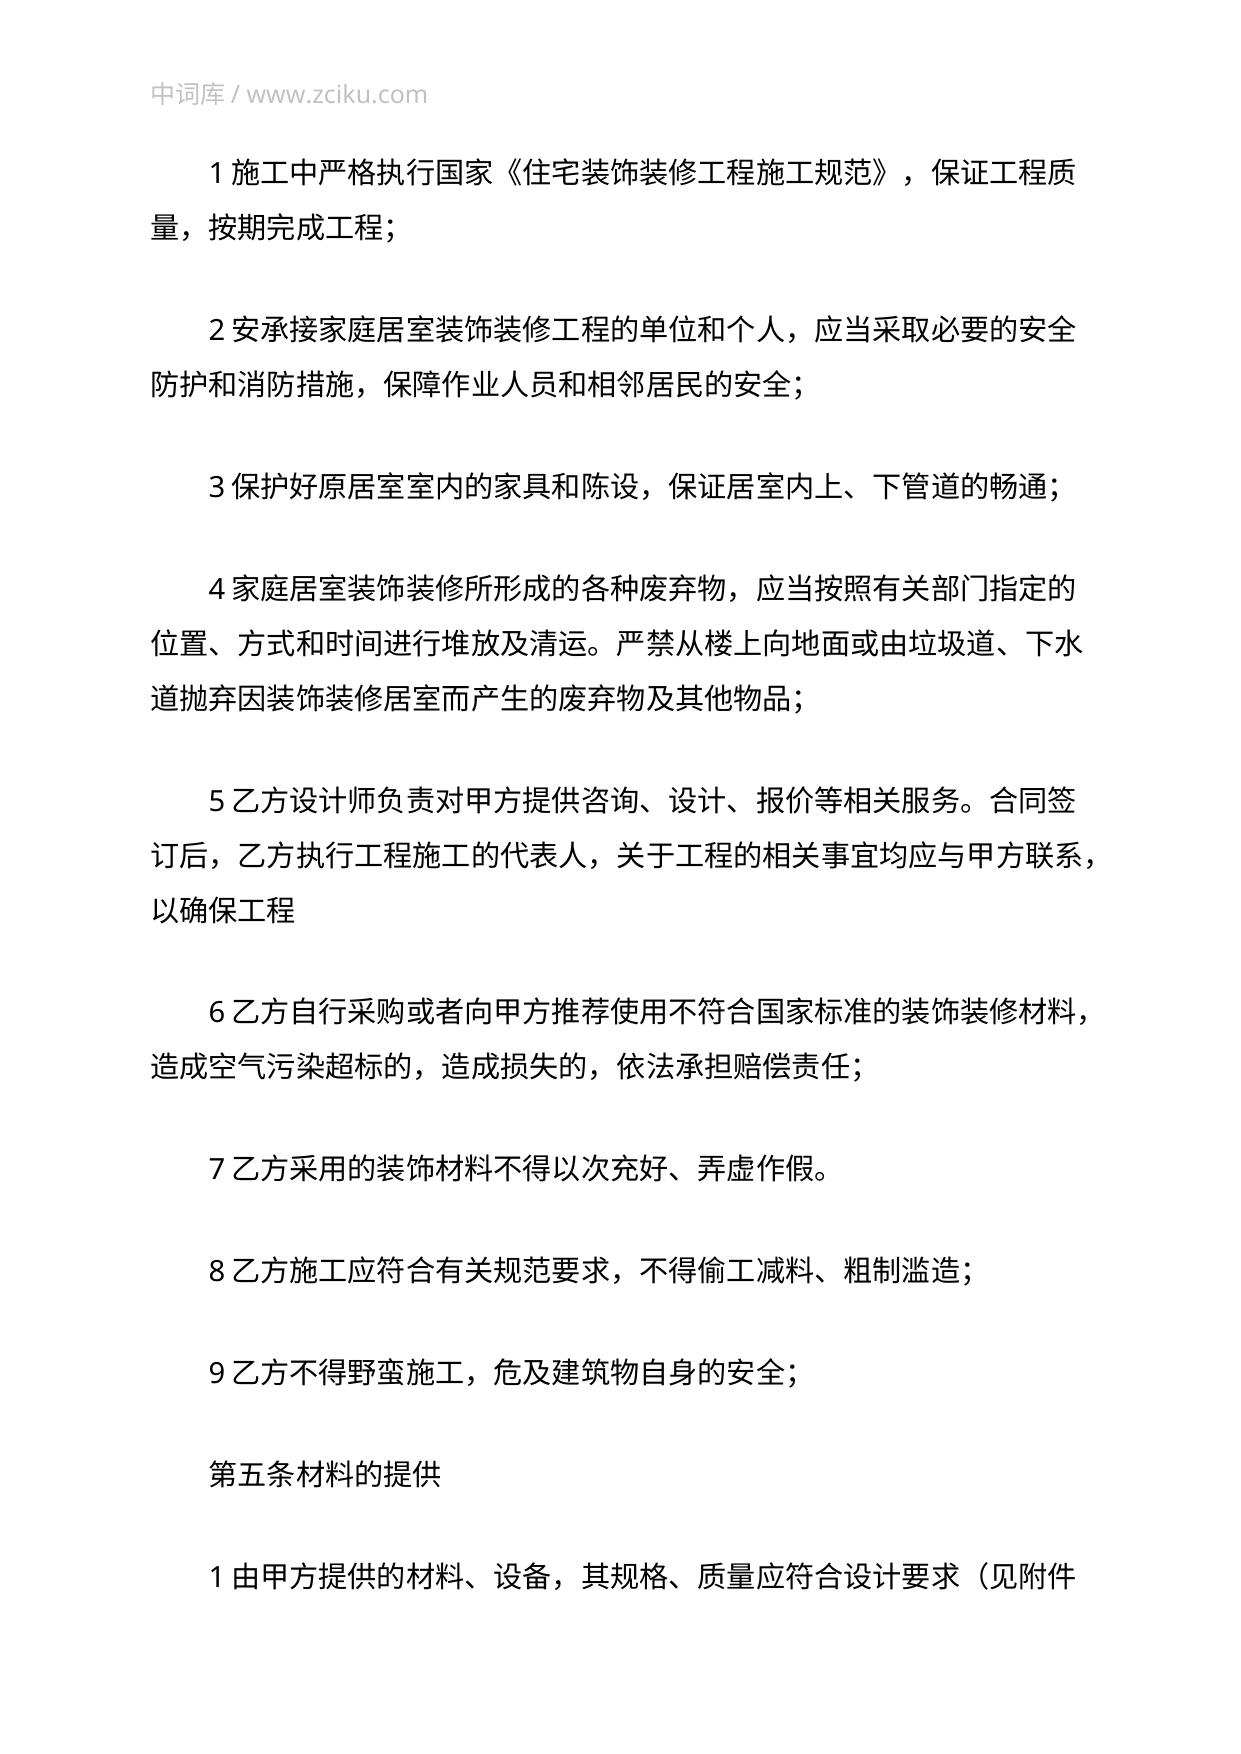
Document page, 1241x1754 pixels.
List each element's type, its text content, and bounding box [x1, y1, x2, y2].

text 第五条材料的提供 [150, 1452, 1090, 1494]
text 7乙方采用的装饰材料不得以次充好、弄虚作假。 [150, 1146, 1090, 1188]
text 3保护好原居室室内的家具和陈设，保证居室内上、下管道的畅通； [150, 463, 1090, 506]
text 6乙方自行采购或者向甲方推荐使用不符合国家标准的装饰装修材料，造成空气污染超标的，造成损失的，依法承担赔偿责任； [150, 989, 1090, 1086]
text 4家庭居室装饰装修所形成的各种废弃物，应当按照有关部门指定的位置、方式和时间进行堆放及清运。严禁从楼上向地面或由垃圾道、下水道抛弃因装饰装修居室而产生的废弃物及其他物品； [150, 566, 1090, 718]
text 8乙方施工应符合有关规范要求，不得偷工减料、粗制滥造； [150, 1248, 1090, 1290]
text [150, 1553, 1090, 1596]
text 9乙方不得野蛮施工，危及建筑物自身的安全； [150, 1349, 1090, 1392]
text 1施工中严格执行国家《住宅装饰装修工程施工规范》，保证工程质量，按期完成工程； [150, 150, 1090, 247]
text 5乙方设计师负责对甲方提供咨询、设计、报价等相关服务。合同签订后，乙方执行工程施工的代表人，关于工程的相关事宜均应与甲方联系，以确保工程 [150, 777, 1090, 929]
text 2安承接家庭居室装饰装修工程的单位和个人，应当采取必要的安全防护和消防措施，保障作业人员和相邻居民的安全； [150, 307, 1090, 404]
